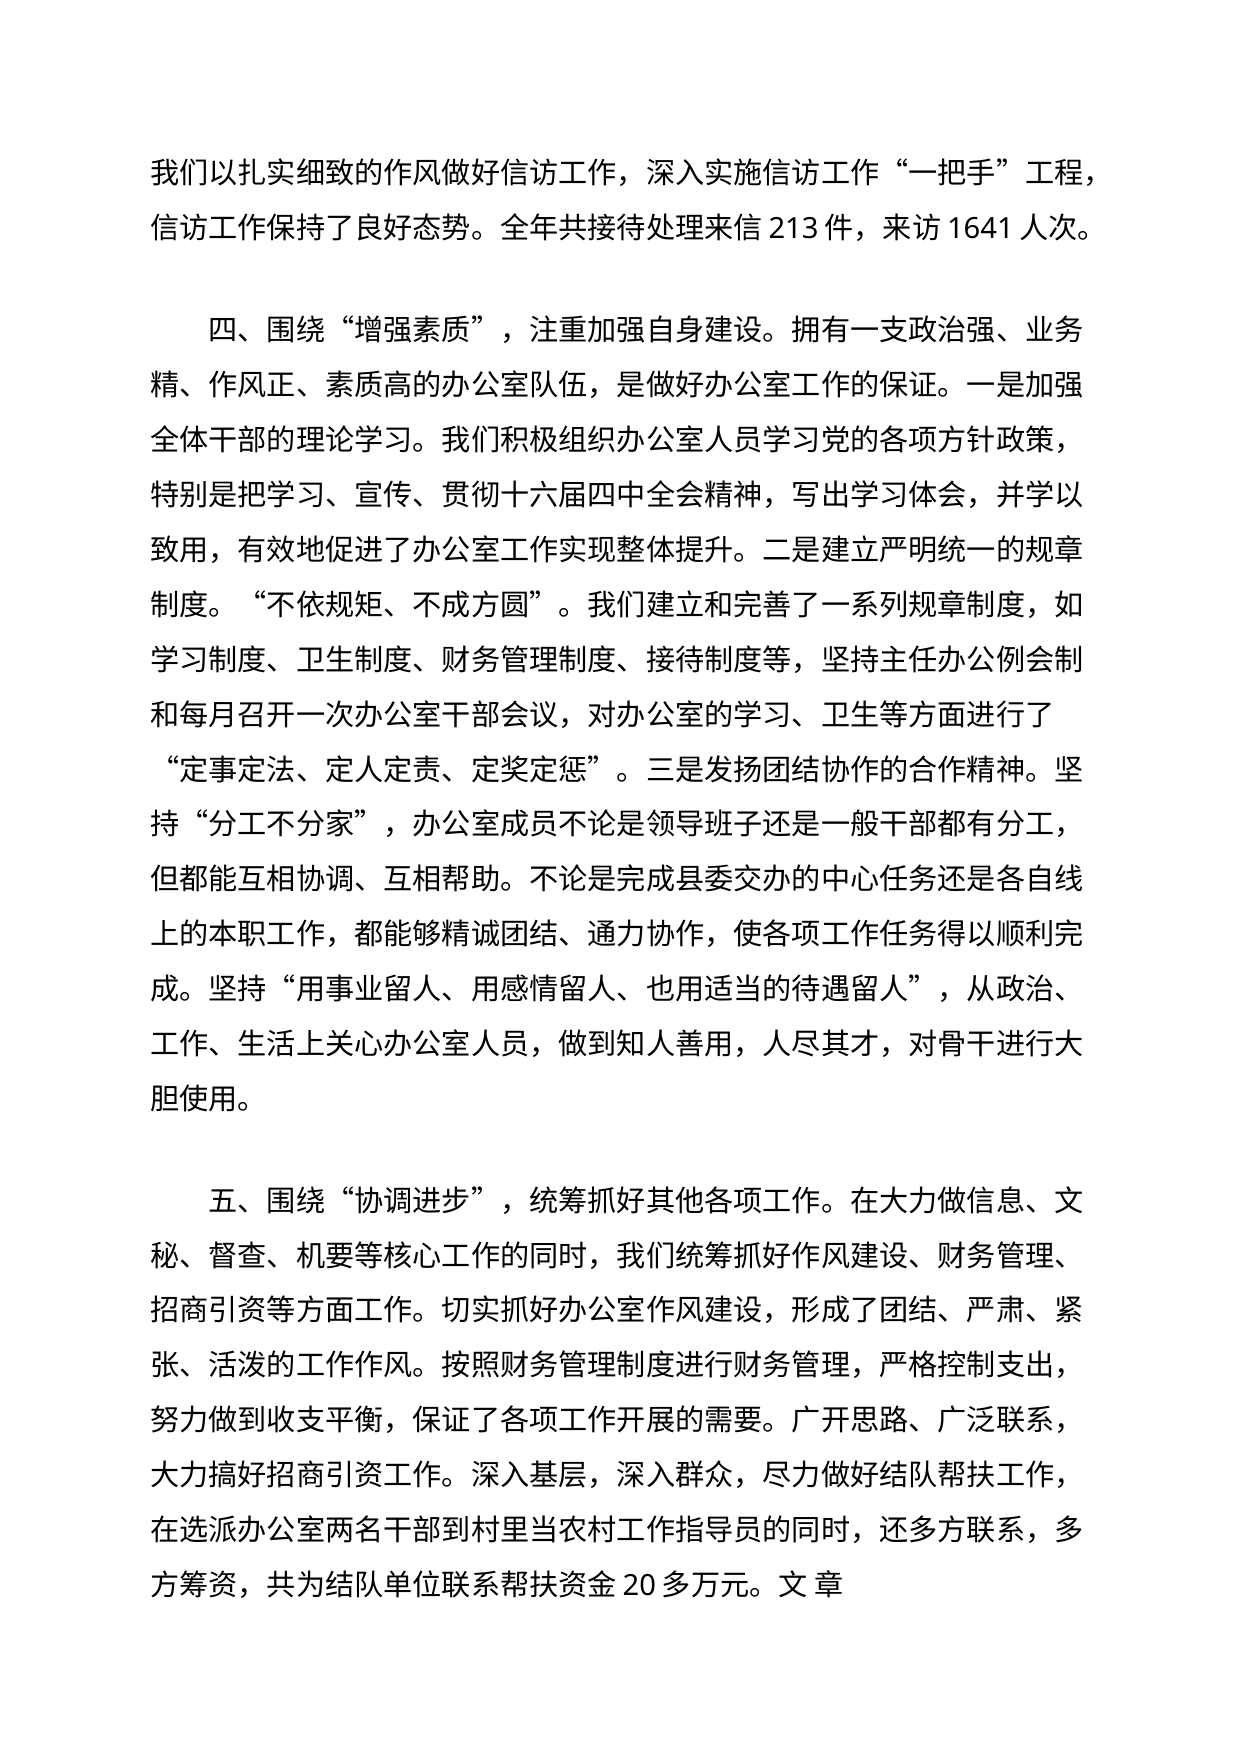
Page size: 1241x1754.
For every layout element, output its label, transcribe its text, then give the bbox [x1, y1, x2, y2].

text 四、围绕“增强素质”，注重加强自身建设。拥有一支政治强、业务精、作风正、素质高的办公室队伍，是做好办公室工作的保证。一是加强全体干部的理论学习。我们积极组织办公室人员学习党的各项方针政策，特别是把学习、宣传、贯彻十六届四中全会精神，写出学习体会，并学以致用，有效地促进了办公室工作实现整体提升。二是建立严明统一的规章制度。“不依规矩、不成方圆”。我们建立和完善了一系列规章制度，如学习制度、卫生制度、财务管理制度、接待制度等，坚持主任办公例会制和每月召开一次办公室干部会议，对办公室的学习、卫生等方面进行了“定事定法、定人定责、定奖定惩”。三是发扬团结协作的合作精神。坚持“分工不分家”，办公室成员不论是领导班子还是一般干部都有分工，但都能互相协调、互相帮助。不论是完成县委交办的中心任务还是各自线上的本职工作，都能够精诚团结、通力协作，使各项工作任务得以顺利完成。坚持“用事业留人、用感情留人、也用适当的待遇留人”，从政治、工作、生活上关心办公室人员，做到知人善用，人尽其才，对骨干进行大胆使用。 [150, 307, 1090, 1118]
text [150, 150, 1090, 247]
text 五、围绕“协调进步”，统筹抓好其他各项工作。在大力做信息、文秘、督查、机要等核心工作的同时，我们统筹抓好作风建设、财务管理、招商引资等方面工作。切实抓好办公室作风建设，形成了团结、严肃、紧张、活泼的工作作风。按照财务管理制度进行财务管理，严格控制支出，努力做到收支平衡，保证了各项工作开展的需要。广开思路、广泛联系，大力搞好招商引资工作。深入基层，深入群众，尽力做好结队帮扶工作，在选派办公室两名干部到村里当农村工作指导员的同时，还多方联系，多方筹资，共为结队单位联系帮扶资金20多万元。文 章 [150, 1177, 1090, 1604]
